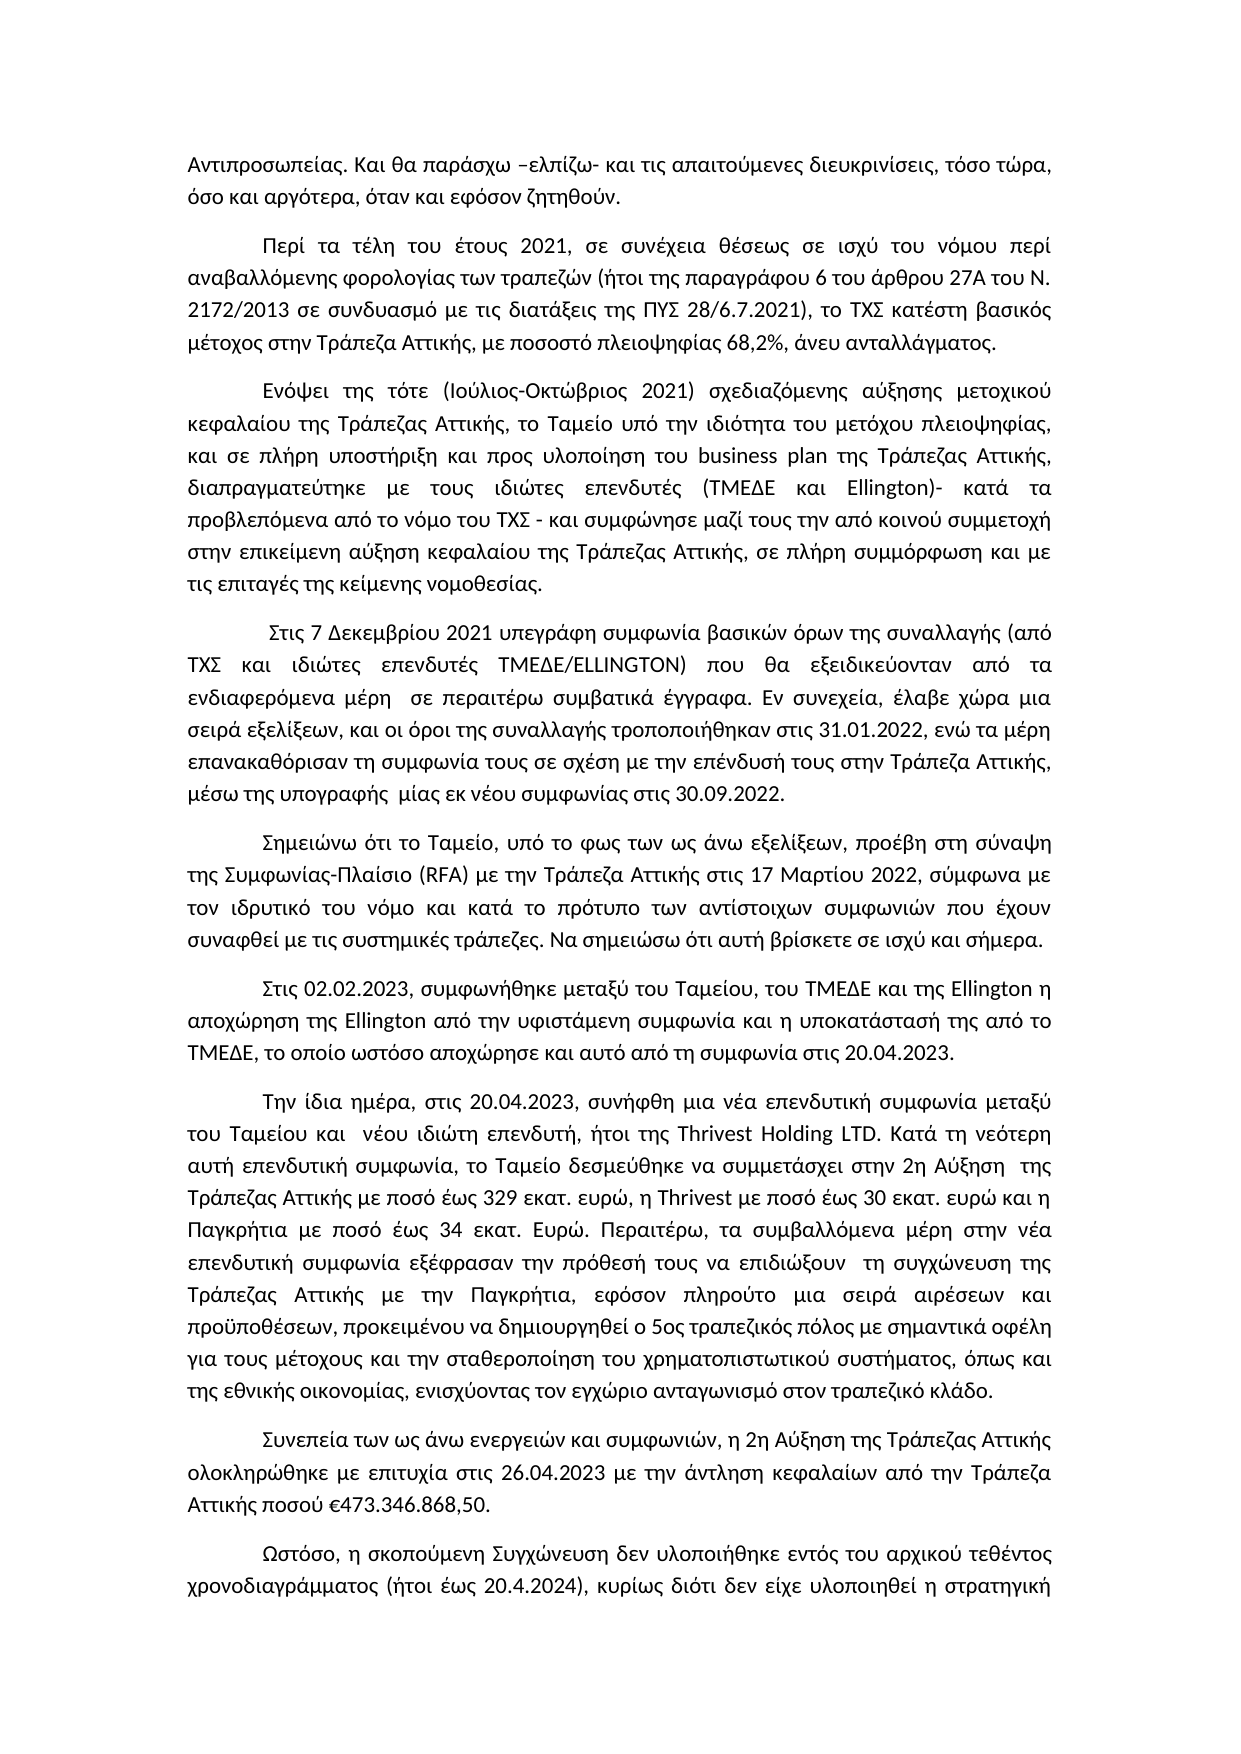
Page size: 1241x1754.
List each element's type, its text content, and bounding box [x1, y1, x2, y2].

text Περί τα τέλη του έτους 2021, σε συνέχεια θέσεως σε ισχύ του νόμου περί αναβαλλόμενης φορολογίας των τραπεζών (ήτοι της παραγράφου 6 του άρθρου 27Α του Ν. 2172/2013 σε συνδυασμό με τις διατάξεις της ΠΥΣ 28/6.7.2021), το ΤΧΣ κατέστη βασικός μέτοχος στην Τράπεζα Αττικής, με ποσοστό πλειοψηφίας 68,2%, άνευ ανταλλάγματος. [187, 231, 1053, 356]
text Την ίδια ημέρα, στις 20.04.2023, συνήφθη μια νέα επενδυτική συμφωνία μεταξύ του Ταμείου και νέου ιδιώτη επενδυτή, ήτοι της Thrivest Holding LTD. Κατά τη νεότερη αυτή επενδυτική συμφωνία, το Ταμείο δεσμεύθηκε να συμμετάσχει στην 2η Αύξηση της Τράπεζας Αττικής με ποσό έως 329 εκατ. ευρώ, η Thrivest με ποσό έως 30 εκατ. ευρώ και η Παγκρήτια με ποσό έως 34 εκατ. Ευρώ. Περαιτέρω, τα συμβαλλόμενα μέρη στην νέα επενδυτική συμφωνία εξέφρασαν την πρόθεσή τους να επιδιώξουν τη συγχώνευση της Τράπεζας Αττικής με την Παγκρήτια, εφόσον πληρούτο μια σειρά αιρέσεων και προϋποθέσεων, προκειμένου να δημιουργηθεί ο 5ος τραπεζικός πόλος με σημαντικά οφέλη για τους μέτοχους και την σταθεροποίηση του χρηματοπιστωτικού συστήματος, όπως και της εθνικής οικονομίας, ενισχύοντας τον εγχώριο ανταγωνισμό στον τραπεζικό κλάδο. [187, 1087, 1053, 1404]
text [187, 150, 1053, 210]
text Στις 7 Δεκεμβρίου 2021 υπεγράφη συμφωνία βασικών όρων της συναλλαγής (από ΤΧΣ και ιδιώτες επενδυτές ΤΜΕΔΕ/ELLINGTON) που θα εξειδικεύονταν από τα ενδιαφερόμενα μέρη σε περαιτέρω συμβατικά έγγραφα. Εν συνεχεία, έλαβε χώρα μια σειρά εξελίξεων, και οι όροι της συναλλαγής τροποποιήθηκαν στις 31.01.2022, ενώ τα μέρη επανακαθόρισαν τη συμφωνία τους σε σχέση με την επένδυσή τους στην Τράπεζα Αττικής, μέσω της υπογραφής μίας εκ νέου συμφωνίας στις 30.09.2022. [187, 618, 1053, 807]
text Ενόψει της τότε (Ιούλιος-Οκτώβριος 2021) σχεδιαζόμενης αύξησης μετοχικού κεφαλαίου της Τράπεζας Αττικής, το Ταμείο υπό την ιδιότητα του μετόχου πλειοψηφίας, και σε πλήρη υποστήριξη και προς υλοποίηση του business plan της Τράπεζας Αττικής, διαπραγματεύτηκε με τους ιδιώτες επενδυτές (ΤΜΕΔΕ και Ellington)- κατά τα προβλεπόμενα από το νόμο του ΤΧΣ - και συμφώνησε μαζί τους την από κοινού συμμετοχή στην επικείμενη αύξηση κεφαλαίου της Τράπεζας Αττικής, σε πλήρη συμμόρφωση και με τις επιταγές της κείμενης νομοθεσίας. [187, 376, 1053, 598]
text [187, 1539, 1053, 1599]
text Συνεπεία των ως άνω ενεργειών και συμφωνιών, η 2η Αύξηση της Τράπεζας Αττικής ολοκληρώθηκε με επιτυχία στις 26.04.2023 με την άντληση κεφαλαίων από την Τράπεζα Αττικής ποσού €473.346.868,50. [187, 1425, 1053, 1518]
text Σημειώνω ότι το Ταμείο, υπό το φως των ως άνω εξελίξεων, προέβη στη σύναψη της Συμφωνίας-Πλαίσιο (RFA) με την Τράπεζα Αττικής στις 17 Μαρτίου 2022, σύμφωνα με τον ιδρυτικό του νόμο και κατά το πρότυπο των αντίστοιχων συμφωνιών που έχουν συναφθεί με τις συστημικές τράπεζες. Να σημειώσω ότι αυτή βρίσκετε σε ισχύ και σήμερα. [187, 828, 1053, 953]
text Στις 02.02.2023, συμφωνήθηκε μεταξύ του Ταμείου, του ΤΜΕΔΕ και της Ellington η αποχώρηση της Ellington από την υφιστάμενη συμφωνία και η υποκατάστασή της από το TMEΔΕ, το οποίο ωστόσο αποχώρησε και αυτό από τη συμφωνία στις 20.04.2023. [187, 974, 1053, 1066]
